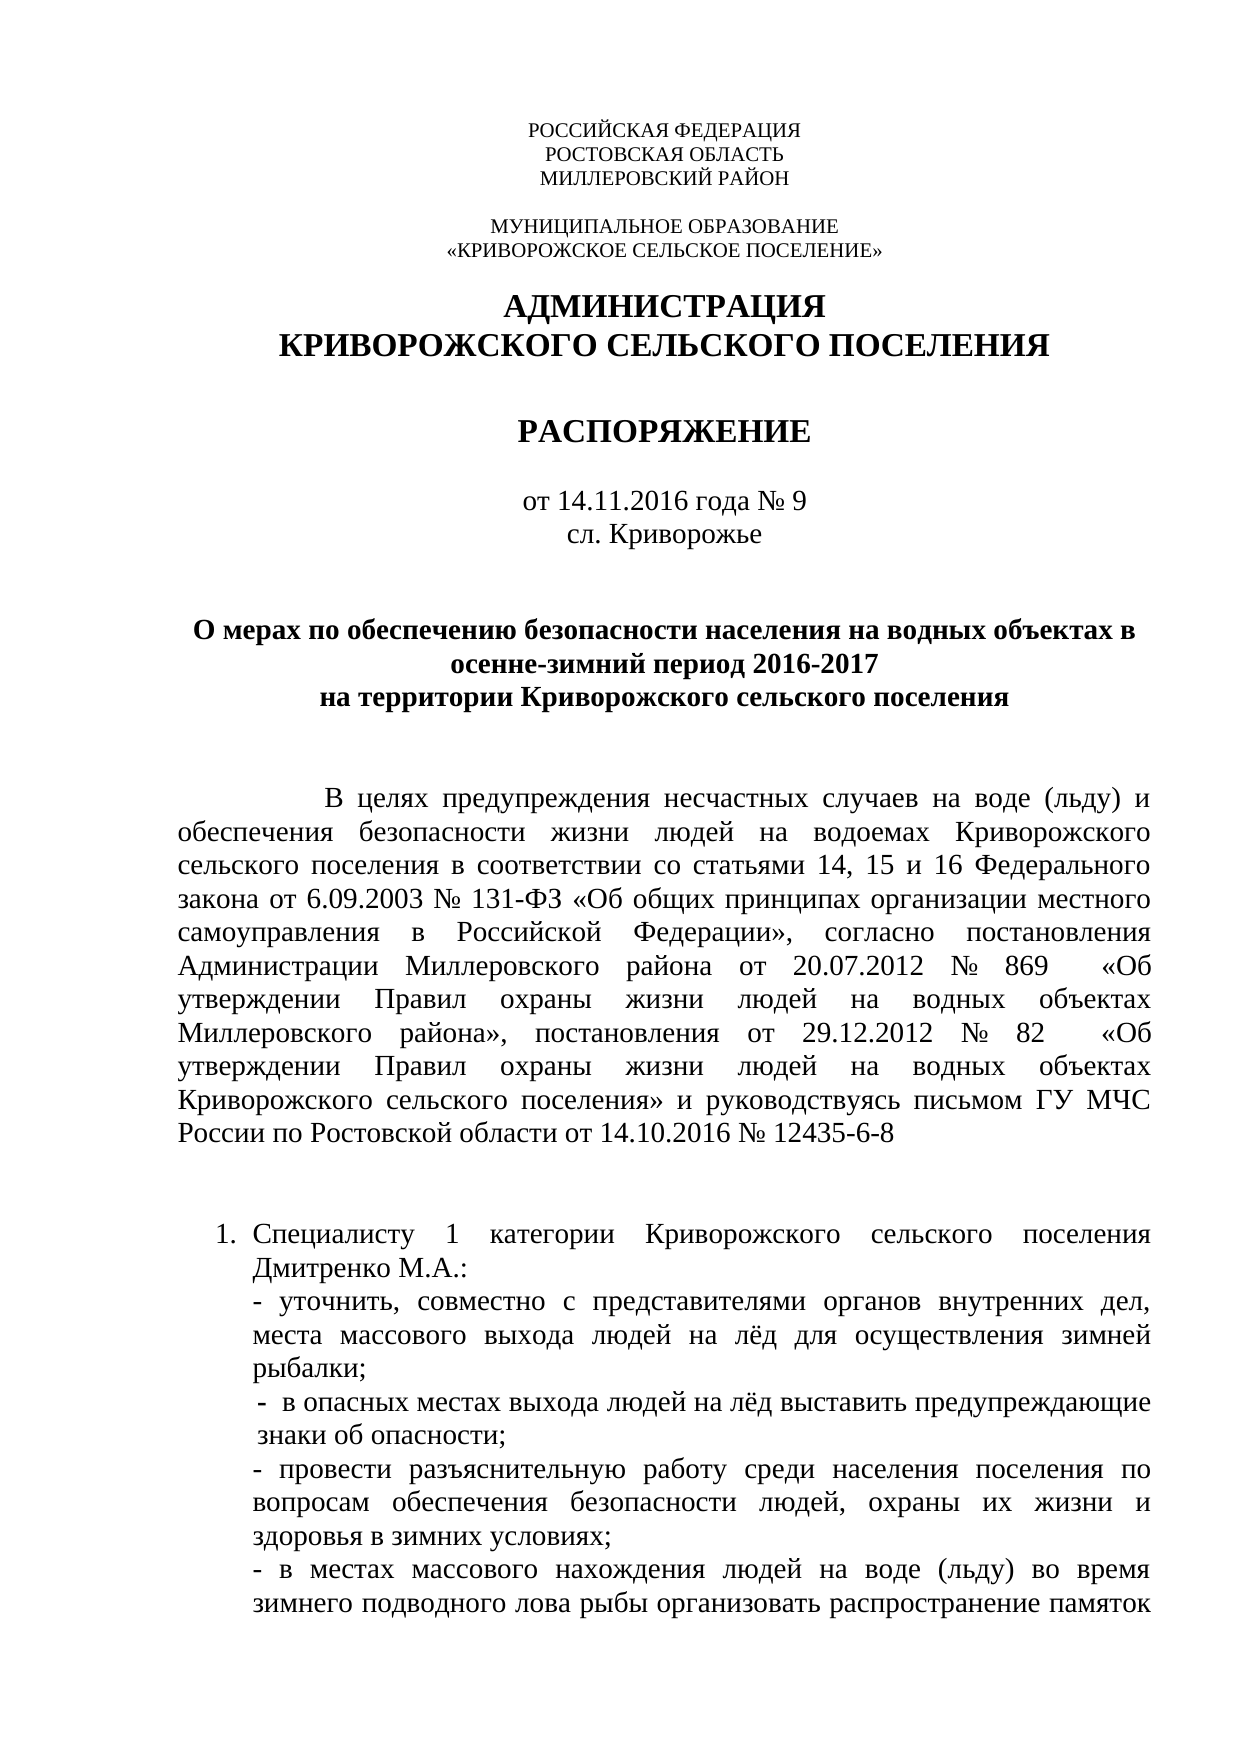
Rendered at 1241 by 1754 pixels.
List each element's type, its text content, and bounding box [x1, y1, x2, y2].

text «КРИВОРОЖСКОЕ СЕЛЬСКОЕ ПОСЕЛЕНИЕ» [177, 238, 1152, 262]
title - в опасных местах выхода людей на лёд выставить предупреждающие знаки об опасности; [257, 1384, 1152, 1451]
text РОССИЙСКАЯ ФЕДЕРАЦИЯ [177, 118, 1152, 142]
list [252, 1552, 1152, 1619]
text В целях предупреждения несчастных случаев на воде (льду) и обеспечения безопасности жизни людей на водоемах Криворожского сельского поселения в соответствии со статьями 14, 15 и 16 Федерального закона от 6.09.2003 № 131-ФЗ «Об общих принципах организации местного самоуправления в Российской Федерации», согласно постановления Администрации Миллеровского района от 20.07.2012 № 869 «Об утверждении Правил охраны жизни людей на водных объектах Миллеровского района», постановления от 29.12.2012 № 82 «Об утверждении Правил охраны жизни людей на водных объектах Криворожского сельского поселения» и руководствуясь письмом ГУ МЧС России по Ростовской области от 14.10.2016 № 12435-6-8 [177, 780, 1152, 1149]
text МУНИЦИПАЛЬНОЕ ОБРАЗОВАНИЕ [177, 214, 1152, 238]
list - уточнить, совместно с представителями органов внутренних дел, места массового выхода людей на лёд для осуществления зимней рыбалки; [252, 1283, 1152, 1384]
text О мерах по обеспечению безопасности населения на водных объектах в осенне-зимний период 2016-2017 [177, 612, 1152, 679]
list - провести разъяснительную работу среди населения поселения по вопросам обеспечения безопасности людей, охраны их жизни и здоровья в зимних условиях; [252, 1451, 1152, 1552]
text АДМИНИСТРАЦИЯ [177, 287, 1152, 325]
text на территории Криворожского сельского поселения [177, 679, 1152, 713]
list Специалисту 1 категории Криворожского сельского поселения Дмитренко М.А.: [215, 1216, 1152, 1283]
text КРИВОРОЖСКОГО СЕЛЬСКОГО ПОСЕЛЕНИЯ [177, 325, 1152, 363]
text РОСТОВСКАЯ ОБЛАСТЬ [177, 142, 1152, 166]
text МИЛЛЕРОВСКИЙ РАЙОН [177, 166, 1152, 190]
text РАСПОРЯЖЕНИЕ [177, 411, 1152, 449]
text сл. Криворожье [177, 517, 1152, 550]
text от 14.11.2016 года № 9 [177, 483, 1152, 517]
